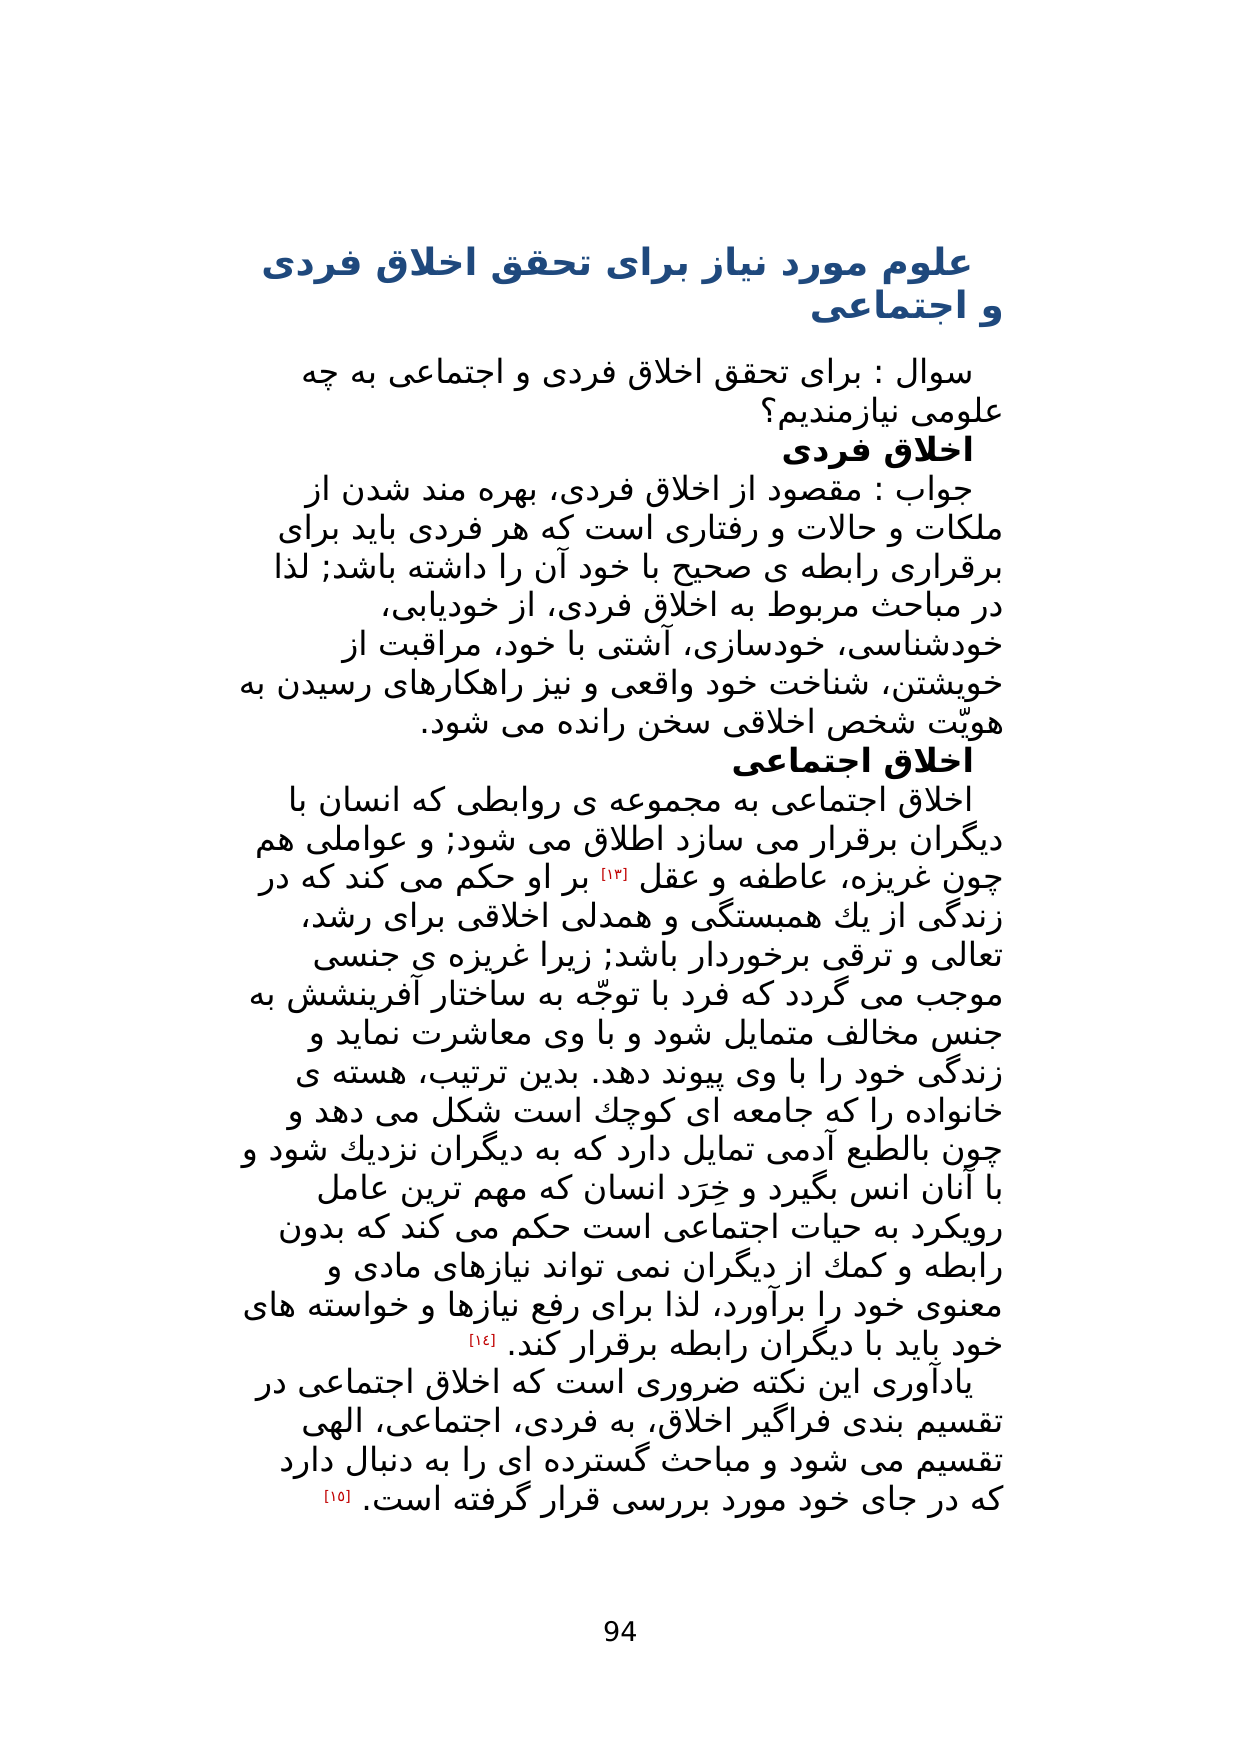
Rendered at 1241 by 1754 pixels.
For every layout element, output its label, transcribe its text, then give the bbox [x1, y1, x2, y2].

subtitle علوم مورد نياز براى تحقق اخلاق فردى و اجتماعى [236, 241, 1004, 328]
text اخلاق فردى [236, 431, 1004, 469]
text اخلاق اجتماعى [236, 741, 1004, 780]
text يادآورى اين نكته ضرورى است كه اخلاق اجتماعى در تقسيم بندى فراگير اخلاق، به فردى، اجتماعى، الهى تقسيم مى شود و مباحث گسترده اى را به دنبال دارد كه در جاى خود مورد بررسى قرار گرفته است. [١٥] [236, 1363, 1004, 1518]
text سوال : براى تحقق اخلاق فردى و اجتماعى به چه علومى نيازمنديم؟ [236, 353, 1004, 431]
text جواب : مقصود از اخلاق فردى، بهره مند شدن از ملكات و حالات و رفتارى است كه هر فردى بايد براى برقرارى رابطه ى صحيح با خود آن را داشته باشد; لذا در مباحث مربوط به اخلاق فردى، از خوديابى، خودشناسى، خودسازى، آشتى با خود، مراقبت از خويشتن، شناخت خود واقعى و نيز راهكارهاى رسيدن به هويّت شخص اخلاقى سخن رانده مى شود. [236, 469, 1004, 741]
text اخلاق اجتماعى به مجموعه ى روابطى كه انسان با ديگران برقرار مى سازد اطلاق مى شود; و عواملى هم چون غريزه، عاطفه و عقل [١٣] بر او حكم مى كند كه در زندگى از يك همبستگى و همدلى اخلاقى براى رشد، تعالى و ترقى برخوردار باشد; زيرا غريزه ى جنسى موجب مى گردد كه فرد با توجّه به ساختار آفرينشش به جنس مخالف متمايل شود و با وى معاشرت نمايد و زندگى خود را با وى پيوند دهد. بدين ترتيب، هسته ى خانواده را كه جامعه اى كوچك است شكل مى دهد و چون بالطبع آدمى تمايل دارد كه به ديگران نزديك شود و با آنان انس بگيرد و خِرَد انسان كه مهم ترين عامل رويكرد به حيات اجتماعى است حكم مى كند كه بدون رابطه و كمك از ديگران نمى تواند نيازهاى مادى و معنوى خود را برآورد، لذا براى رفع نيازها و خواسته هاى خود بايد با ديگران رابطه برقرار كند. [١٤] [236, 780, 1004, 1363]
